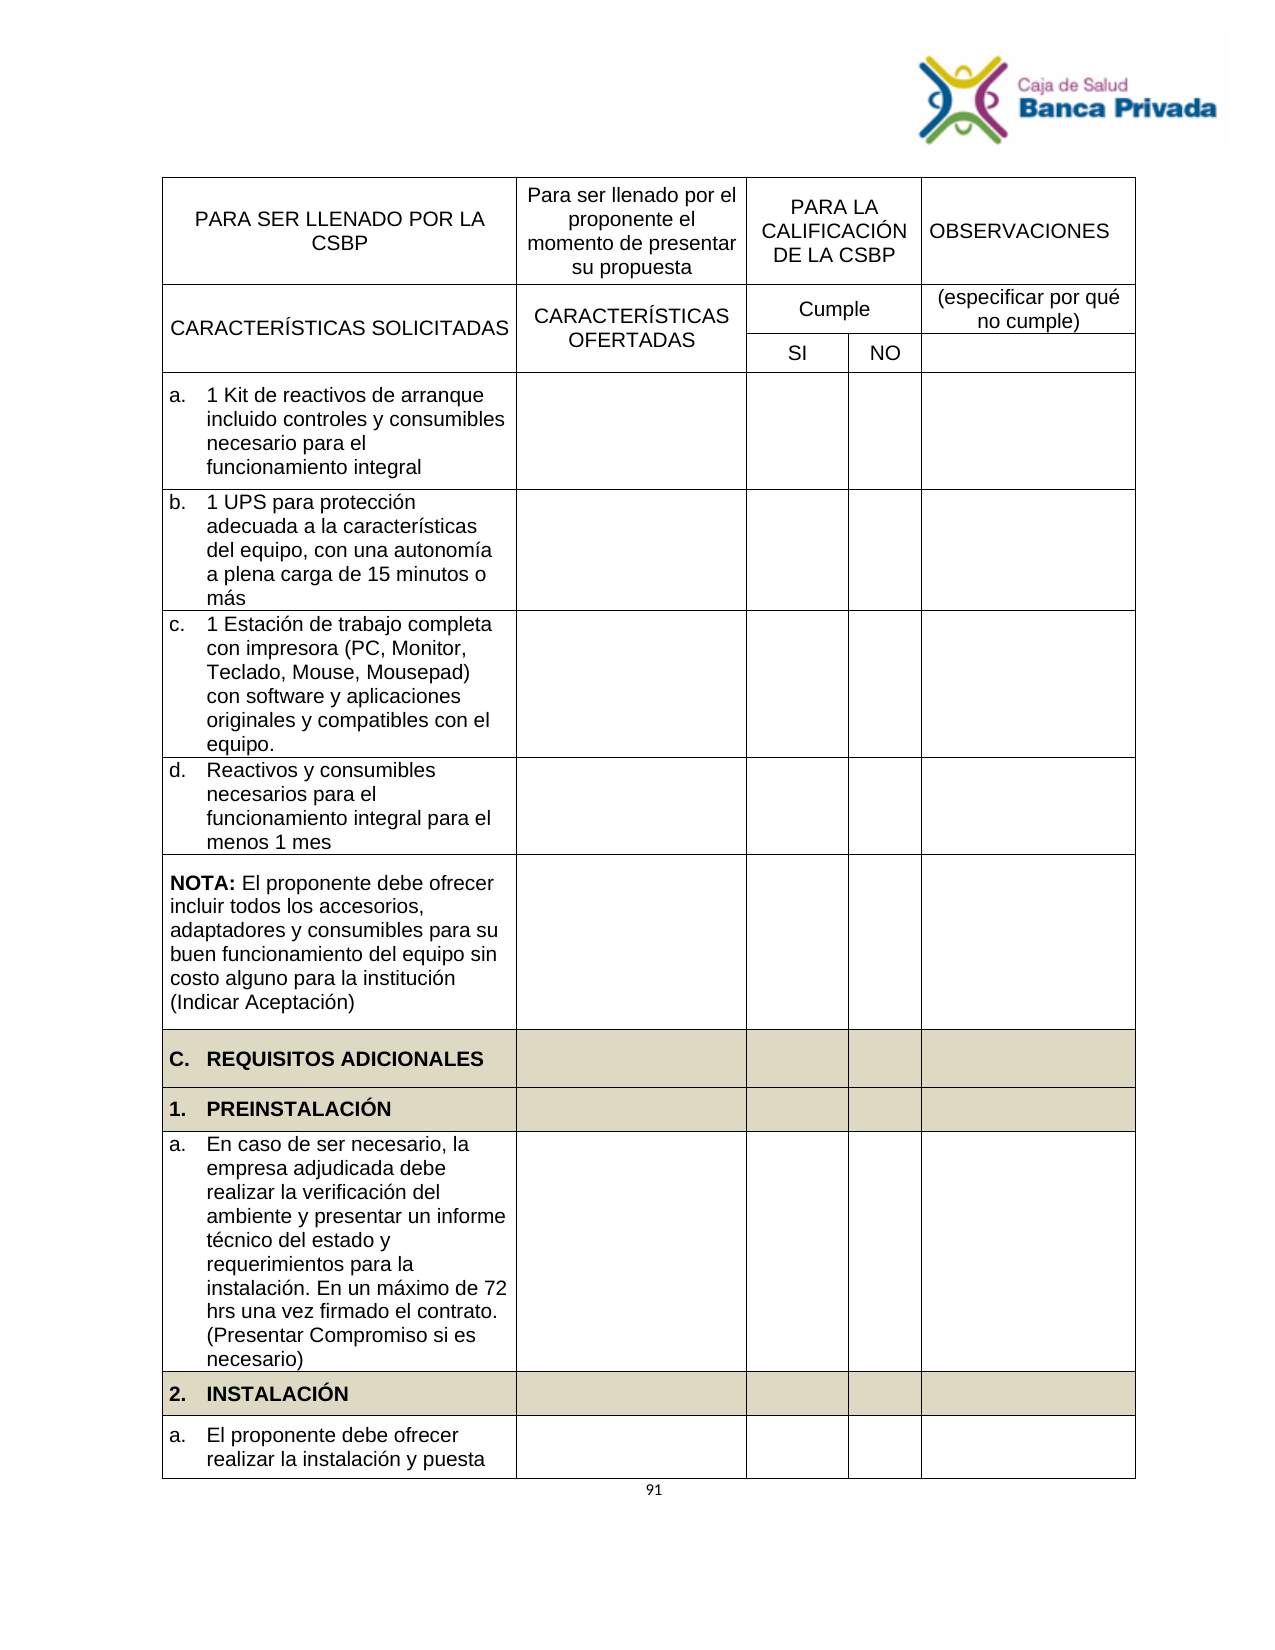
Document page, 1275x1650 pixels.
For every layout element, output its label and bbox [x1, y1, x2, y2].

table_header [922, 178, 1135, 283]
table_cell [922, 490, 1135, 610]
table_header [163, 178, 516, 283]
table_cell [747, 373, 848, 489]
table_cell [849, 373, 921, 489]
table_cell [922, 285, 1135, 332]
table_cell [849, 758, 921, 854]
picture [901, 31, 1228, 150]
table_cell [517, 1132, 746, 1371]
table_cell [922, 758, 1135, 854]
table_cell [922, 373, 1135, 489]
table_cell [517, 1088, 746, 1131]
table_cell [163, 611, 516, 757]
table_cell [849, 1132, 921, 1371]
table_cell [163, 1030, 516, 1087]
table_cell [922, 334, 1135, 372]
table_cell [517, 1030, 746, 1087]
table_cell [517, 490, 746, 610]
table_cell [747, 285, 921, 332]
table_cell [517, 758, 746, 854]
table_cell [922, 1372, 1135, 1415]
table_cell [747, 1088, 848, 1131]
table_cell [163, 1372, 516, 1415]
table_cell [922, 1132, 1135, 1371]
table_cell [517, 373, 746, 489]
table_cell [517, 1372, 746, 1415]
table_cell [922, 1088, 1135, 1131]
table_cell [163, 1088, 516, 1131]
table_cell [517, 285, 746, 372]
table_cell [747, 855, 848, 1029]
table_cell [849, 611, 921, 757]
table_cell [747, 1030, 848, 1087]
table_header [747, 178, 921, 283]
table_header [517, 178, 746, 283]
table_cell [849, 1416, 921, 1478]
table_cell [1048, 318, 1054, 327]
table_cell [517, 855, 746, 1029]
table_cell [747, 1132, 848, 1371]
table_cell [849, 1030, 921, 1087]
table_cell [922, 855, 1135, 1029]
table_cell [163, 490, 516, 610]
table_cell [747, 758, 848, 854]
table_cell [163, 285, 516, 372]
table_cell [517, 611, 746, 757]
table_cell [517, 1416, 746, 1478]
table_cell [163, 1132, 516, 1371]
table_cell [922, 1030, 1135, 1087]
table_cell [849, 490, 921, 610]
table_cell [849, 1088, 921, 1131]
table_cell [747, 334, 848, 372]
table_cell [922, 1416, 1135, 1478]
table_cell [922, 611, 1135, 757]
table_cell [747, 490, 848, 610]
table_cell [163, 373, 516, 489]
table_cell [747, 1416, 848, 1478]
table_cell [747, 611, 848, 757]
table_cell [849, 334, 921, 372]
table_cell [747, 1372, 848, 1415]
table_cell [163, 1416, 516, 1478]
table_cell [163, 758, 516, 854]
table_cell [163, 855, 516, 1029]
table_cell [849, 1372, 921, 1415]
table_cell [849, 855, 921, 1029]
